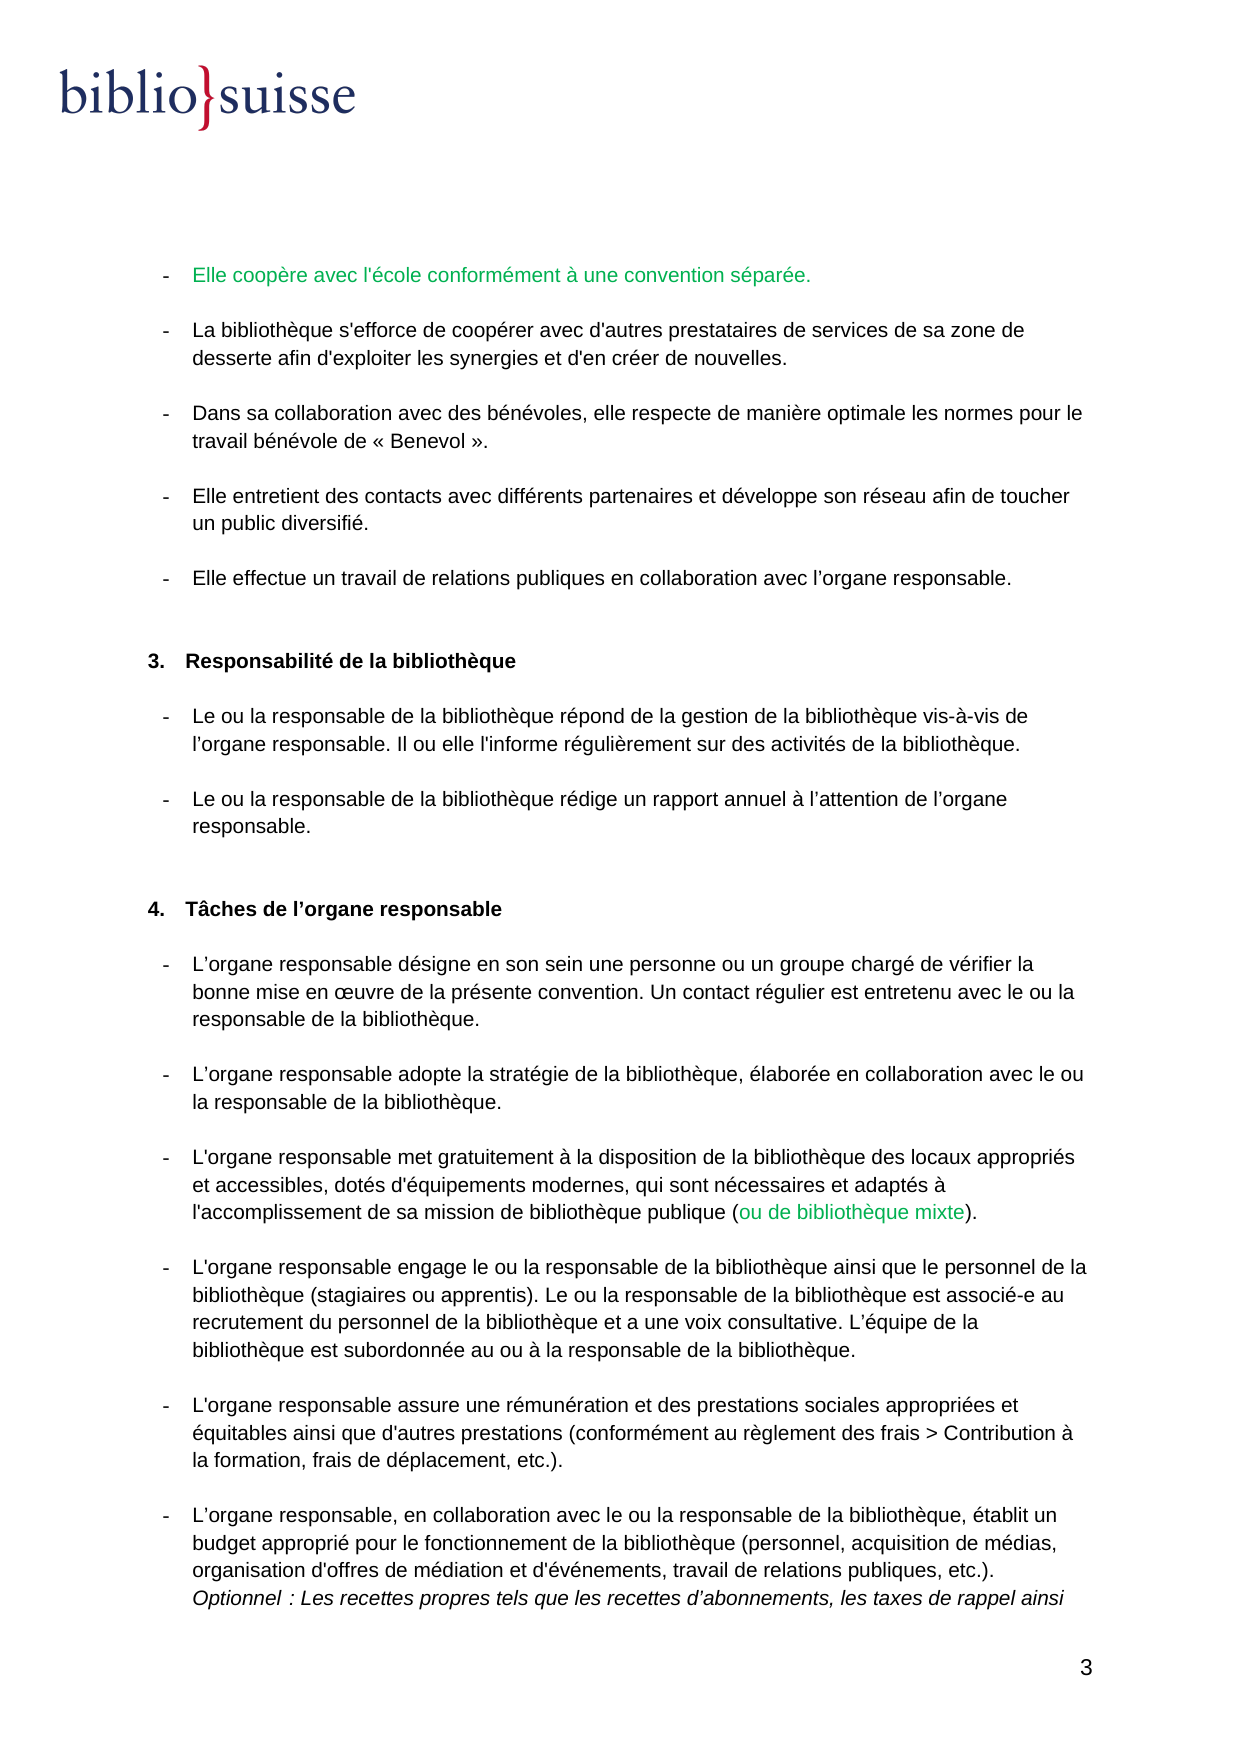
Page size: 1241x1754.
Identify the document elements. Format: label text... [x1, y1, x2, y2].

list La bibliothèque s'efforce de coopérer avec d'autres prestataires de services de sa zone de desserte afin d'exploiter les synergies et d'en créer de nouvelles. [162, 318, 1093, 370]
list Tâches de l’organe responsable [148, 897, 1093, 921]
list L’organe responsable adopte la stratégie de la bibliothèque, élaborée en collaboration avec le ou la responsable de la bibliothèque. [162, 1062, 1093, 1114]
list Elle effectue un travail de relations publiques en collaboration avec l’organe responsable. [162, 566, 1093, 590]
list L’organe responsable désigne en son sein une personne ou un groupe chargé de vérifier la bonne mise en œuvre de la présente convention. Un contact régulier est entretenu avec le ou la responsable de la bibliothèque. [162, 952, 1093, 1031]
list Le ou la responsable de la bibliothèque répond de la gestion de la bibliothèque vis-à-vis de l’organe responsable. Il ou elle l'informe régulièrement sur des activités de la bibliothèque. [162, 704, 1093, 756]
list L'organe responsable engage le ou la responsable de la bibliothèque ainsi que le personnel de la bibliothèque (stagiaires ou apprentis). Le ou la responsable de la bibliothèque est associé-e au recrutement du personnel de la bibliothèque et a une voix consultative. L’équipe de la bibliothèque est subordonnée au ou à la responsable de la bibliothèque. [162, 1255, 1093, 1362]
list L'organe responsable met gratuitement à la disposition de la bibliothèque des locaux appropriés et accessibles, dotés d'équipements modernes, qui sont nécessaires et adaptés à l'accomplissement de sa mission de bibliothèque publique (ou de bibliothèque mixte). [162, 1145, 1093, 1224]
list Dans sa collaboration avec des bénévoles, elle respecte de manière optimale les normes pour le travail bénévole de « Benevol ». [162, 401, 1093, 452]
picture [2, 0, 1241, 290]
list Elle entretient des contacts avec différents partenaires et développe son réseau afin de toucher un public diversifié. [162, 483, 1093, 535]
list Elle coopère avec l'école conformément à une convention séparée. [162, 263, 1093, 287]
list Le ou la responsable de la bibliothèque rédige un rapport annuel à l’attention de l’organe responsable. [162, 787, 1093, 838]
list Responsabilité de la bibliothèque [148, 649, 1093, 673]
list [162, 1503, 1093, 1609]
list L'organe responsable assure une rémunération et des prestations sociales appropriées et équitables ainsi que d'autres prestations (conformément au règlement des frais > Contribution à la formation, frais de déplacement, etc.). [162, 1393, 1093, 1472]
